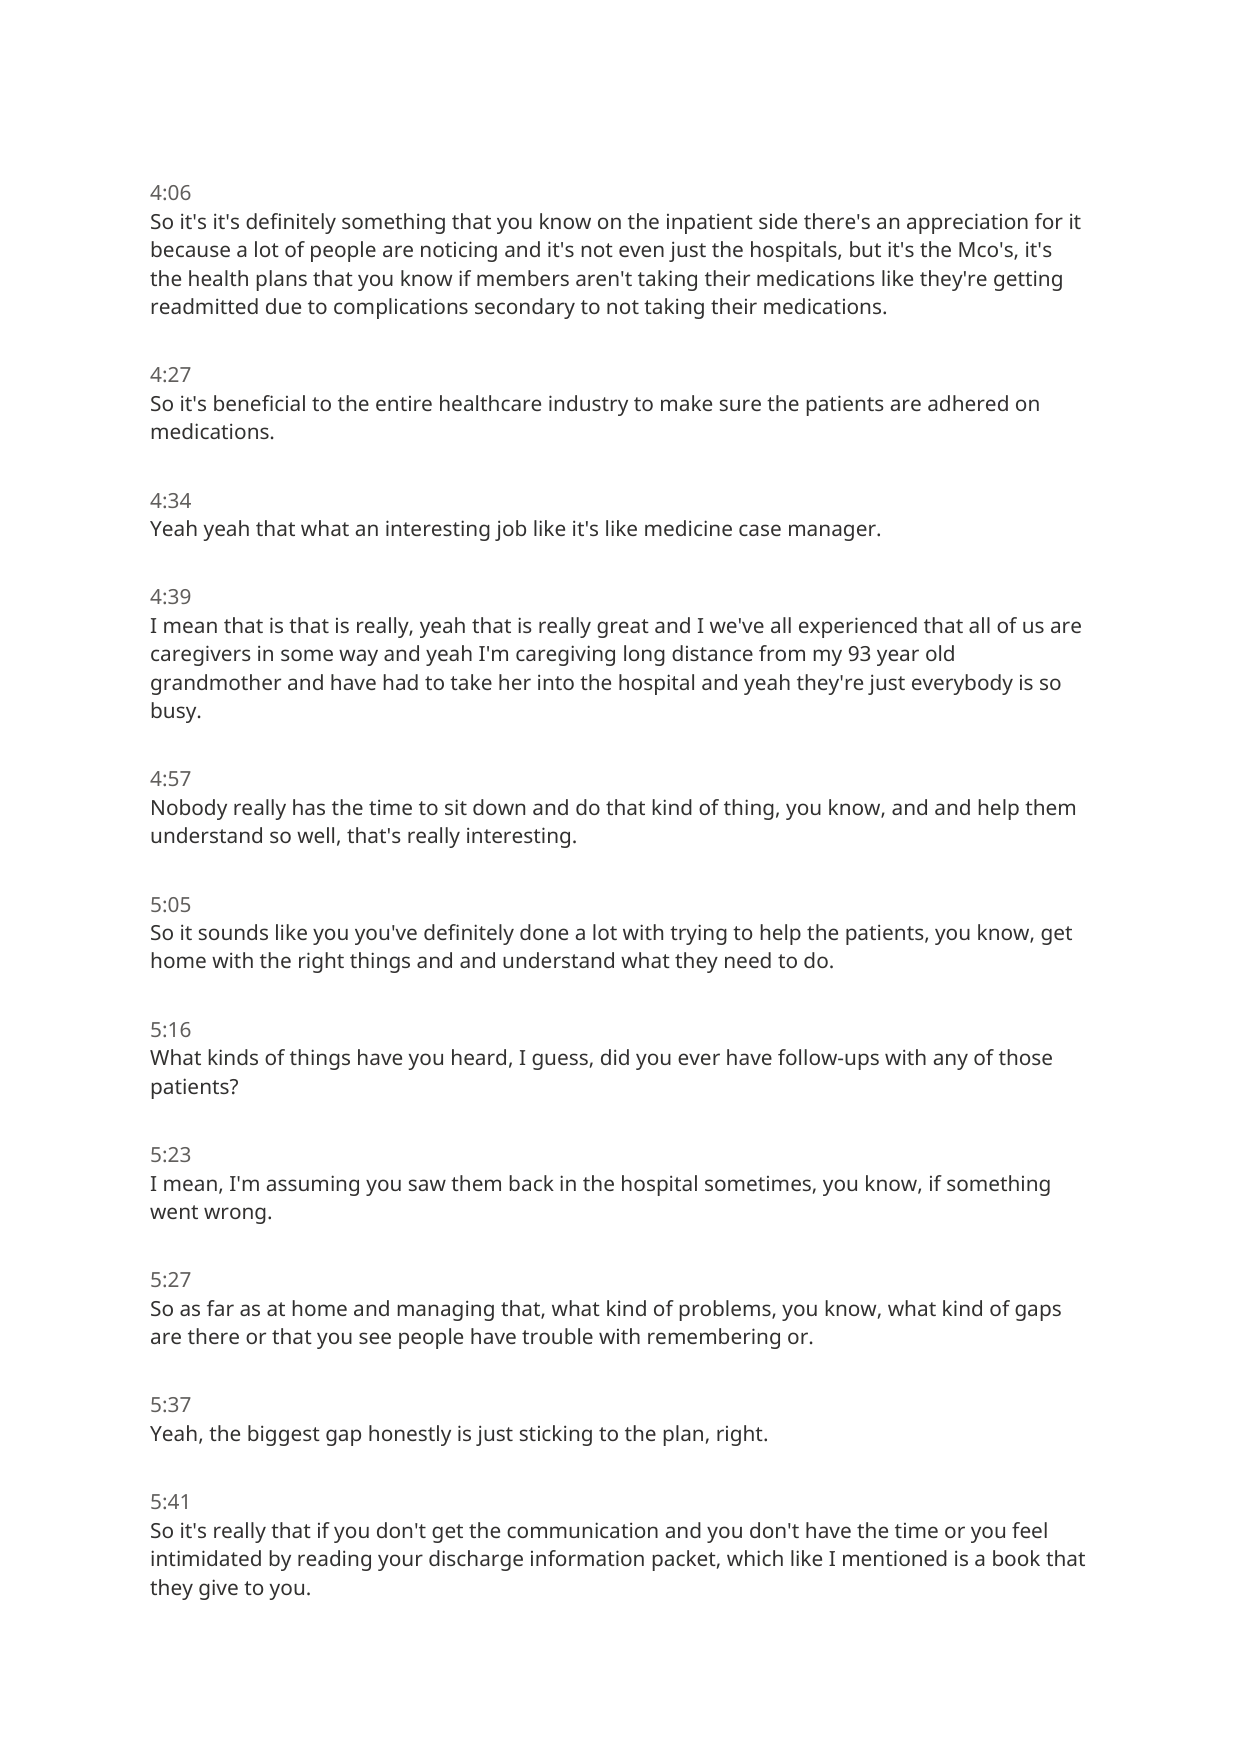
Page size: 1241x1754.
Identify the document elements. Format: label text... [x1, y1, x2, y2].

text 5:27 So as far as at home and managing that, what kind of problems, you know, what kind of gaps are there or that you see people have trouble with remembering or. [150, 1237, 1090, 1351]
text 4:06 So it's it's definitely something that you know on the inpatient side there's an appreciation for it because a lot of people are noticing and it's not even just the hospitals, but it's the Mco's, it's the health plans that you know if members aren't taking their medications like they're getting readmitted due to complications secondary to not taking their medications. [150, 150, 1090, 321]
text 5:23 I mean, I'm assuming you saw them back in the hospital sometimes, you know, if something went wrong. [150, 1112, 1090, 1226]
text 4:34 Yeah yeah that what an interesting job like it's like medicine case manager. [150, 457, 1090, 543]
text 5:37 Yeah, the biggest gap honestly is just sticking to the plan, right. [150, 1362, 1090, 1447]
text 4:39 I mean that is that is really, yeah that is really great and I we've all experienced that all of us are caregivers in some way and yeah I'm caregiving long distance from my 93 year old grandmother and have had to take her into the hospital and yeah they're just everybody is so busy. [150, 554, 1090, 725]
text 4:57 Nobody really has the time to sit down and do that kind of thing, you know, and and help them understand so well, that's really interesting. [150, 736, 1090, 850]
text 5:05 So it sounds like you you've definitely done a lot with trying to help the patients, you know, get home with the right things and and understand what they need to do. [150, 861, 1090, 975]
text 5:16 What kinds of things have you heard, I guess, did you ever have follow-ups with any of those patients? [150, 987, 1090, 1100]
text 4:27 So it's beneficial to the entire healthcare industry to make sure the patients are adhered on medications. [150, 332, 1090, 446]
text 5:41 So it's really that if you don't get the communication and you don't have the time or you feel intimidated by reading your discharge information packet, which like I mentioned is a book that they give to you. [150, 1459, 1090, 1601]
